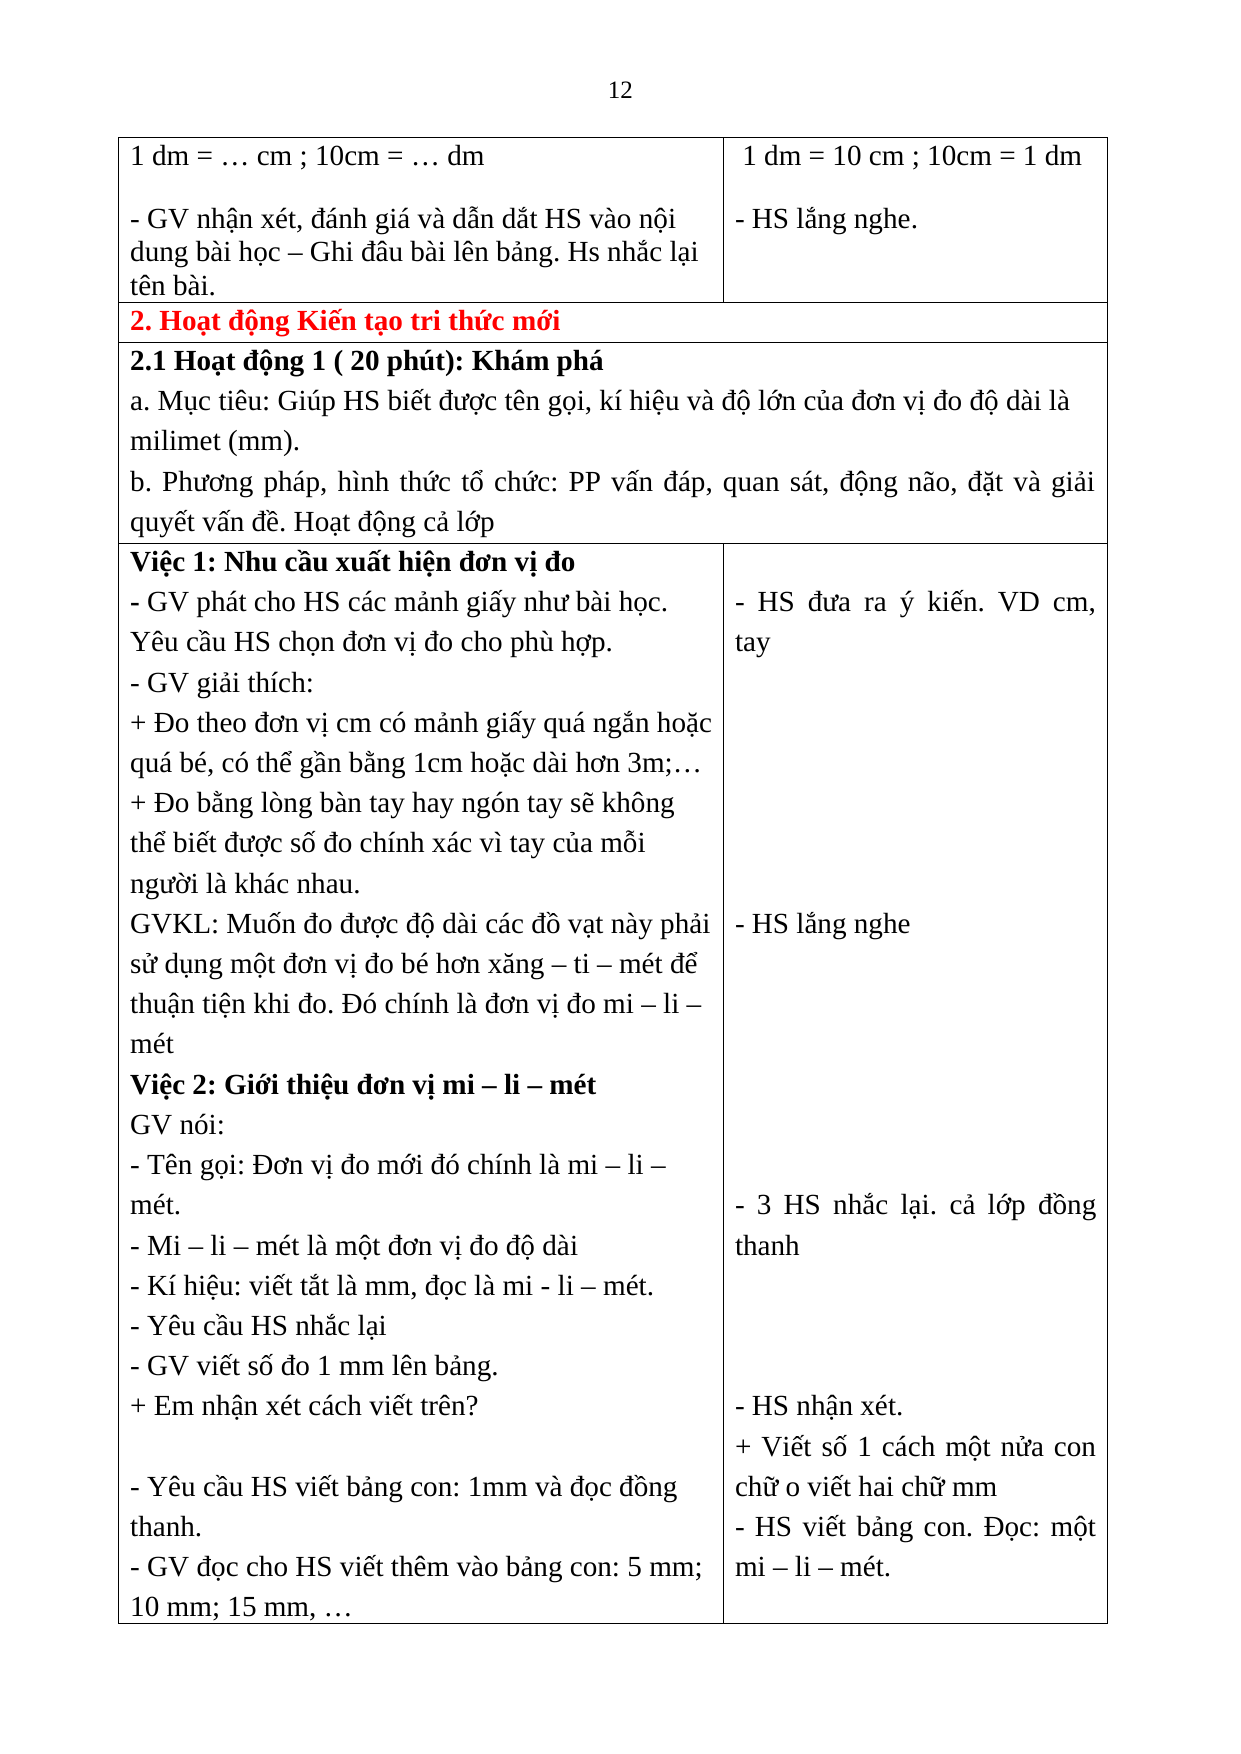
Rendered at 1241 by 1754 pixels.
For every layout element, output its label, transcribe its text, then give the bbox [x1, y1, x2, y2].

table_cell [724, 544, 1107, 1623]
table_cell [724, 138, 1107, 302]
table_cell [119, 138, 723, 302]
table_cell 2.1 Hoạt động 1 ( 20 phút): Khám phá a. Mục tiêu: Giúp HS biết được tên gọi, kí hiệu và độ lớn của đơn vị đo độ dài là milimet (mm). b. Phương pháp, hình thức tổ chức: PP vấn đáp, quan sát, động não, đặt và giải quyết vấn đề. Hoạt động cả lớp [119, 343, 1107, 543]
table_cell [119, 544, 723, 1623]
table_cell 2. Hoạt động Kiến tạo tri thức mới [119, 303, 1107, 342]
